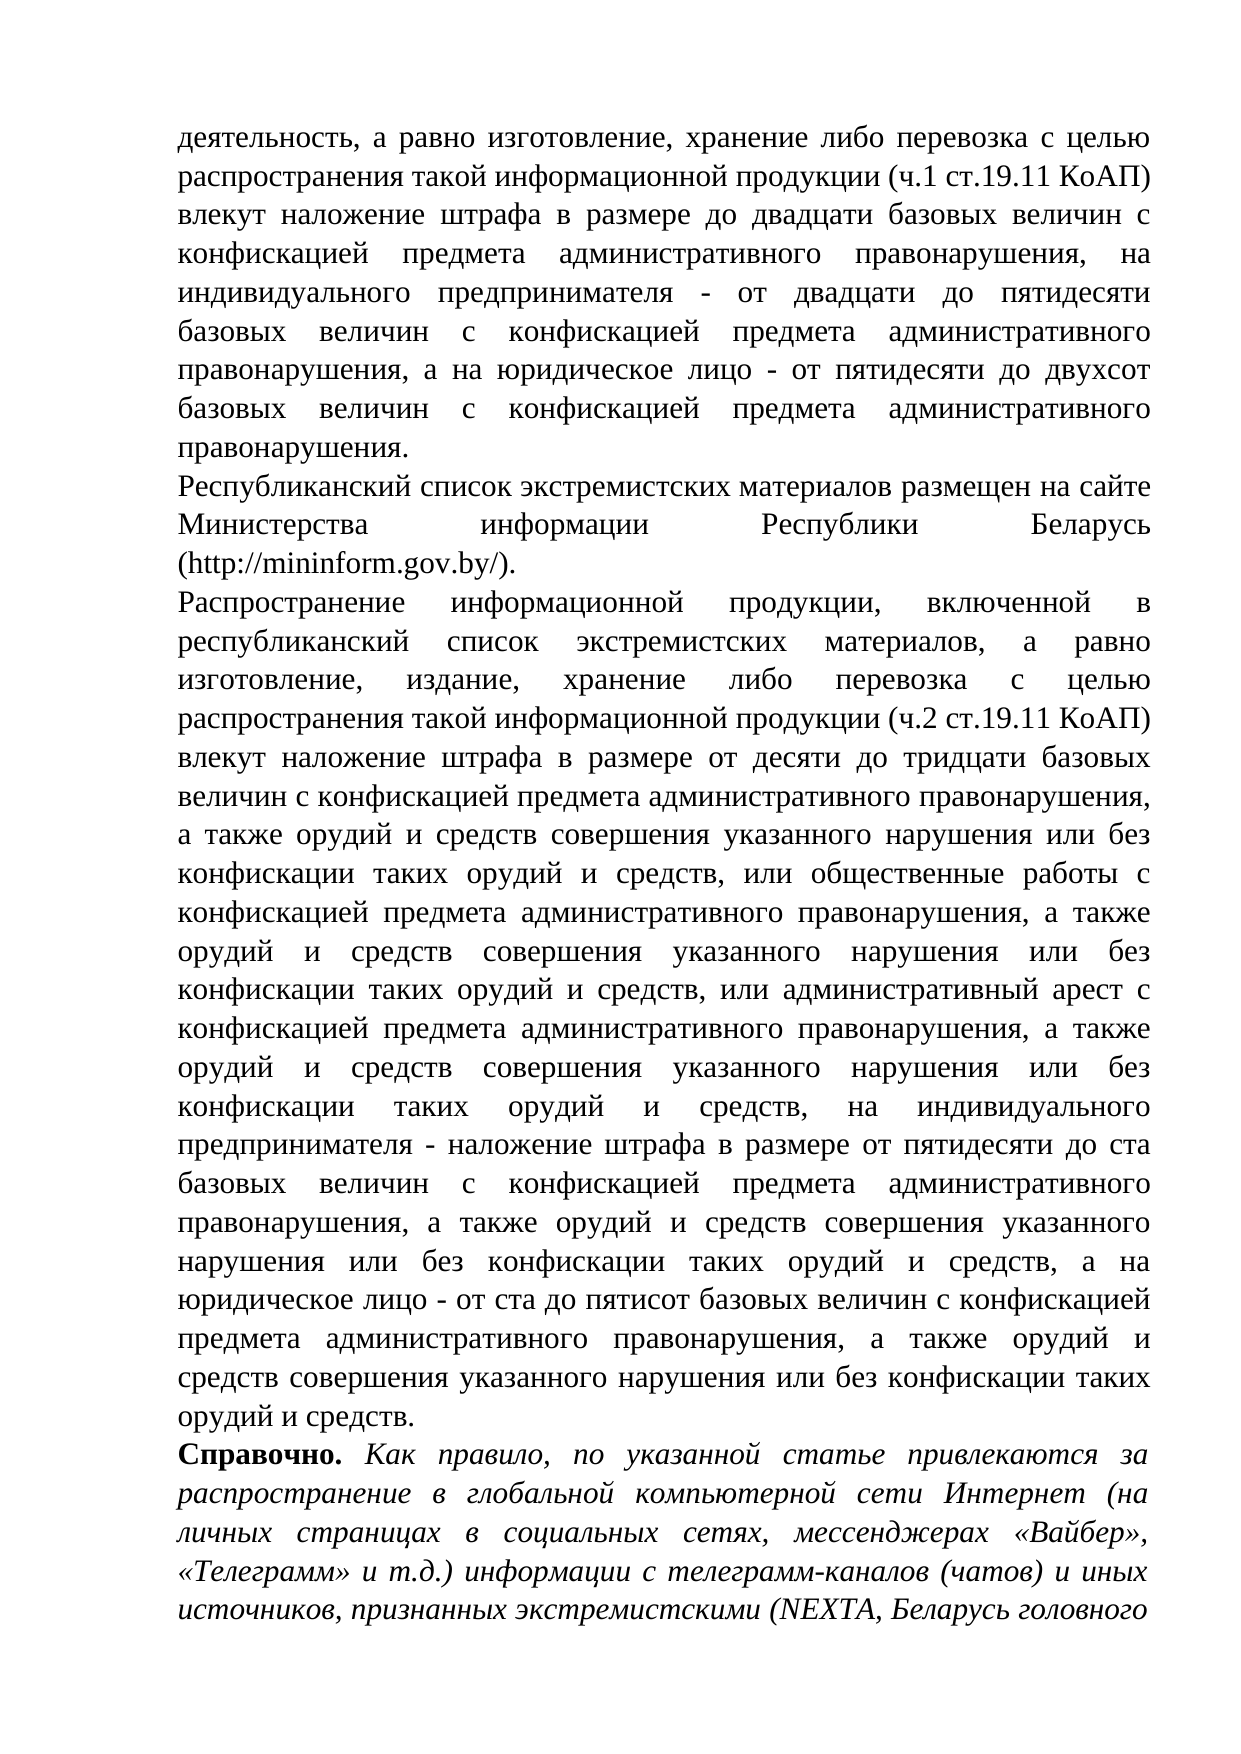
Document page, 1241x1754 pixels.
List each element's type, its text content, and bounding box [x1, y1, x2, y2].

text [177, 1436, 1152, 1627]
text Республиканский список экстремистских материалов размещен на сайте Министерства информации Республики Беларусь (http://mininform.gov.by/). [177, 467, 1152, 580]
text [177, 118, 1152, 464]
text Распространение информационной продукции, включенной в республиканский список экстремистских материалов, а равно изготовление, издание, хранение либо перевозка с целью распространения такой информационной продукции (ч.2 ст.19.11 КоАП) влекут наложение штрафа в размере от десяти до тридцати базовых величин с конфискацией предмета административного правонарушения, а также орудий и средств совершения указанного нарушения или без конфискации таких орудий и средств, или общественные работы с конфискацией предмета административного правонарушения, а также орудий и средств совершения указанного нарушения или без конфискации таких орудий и средств, или административный арест с конфискацией предмета административного правонарушения, а также орудий и средств совершения указанного нарушения или без конфискации таких орудий и средств, на индивидуального предпринимателя - наложение штрафа в размере от пятидесяти до ста базовых величин с конфискацией предмета административного правонарушения, а также орудий и средств совершения указанного нарушения или без конфискации таких орудий и средств, а на юридическое лицо - от ста до пятисот базовых величин с конфискацией предмета административного правонарушения, а также орудий и средств совершения указанного нарушения или без конфискации таких орудий и средств. [177, 583, 1152, 1433]
